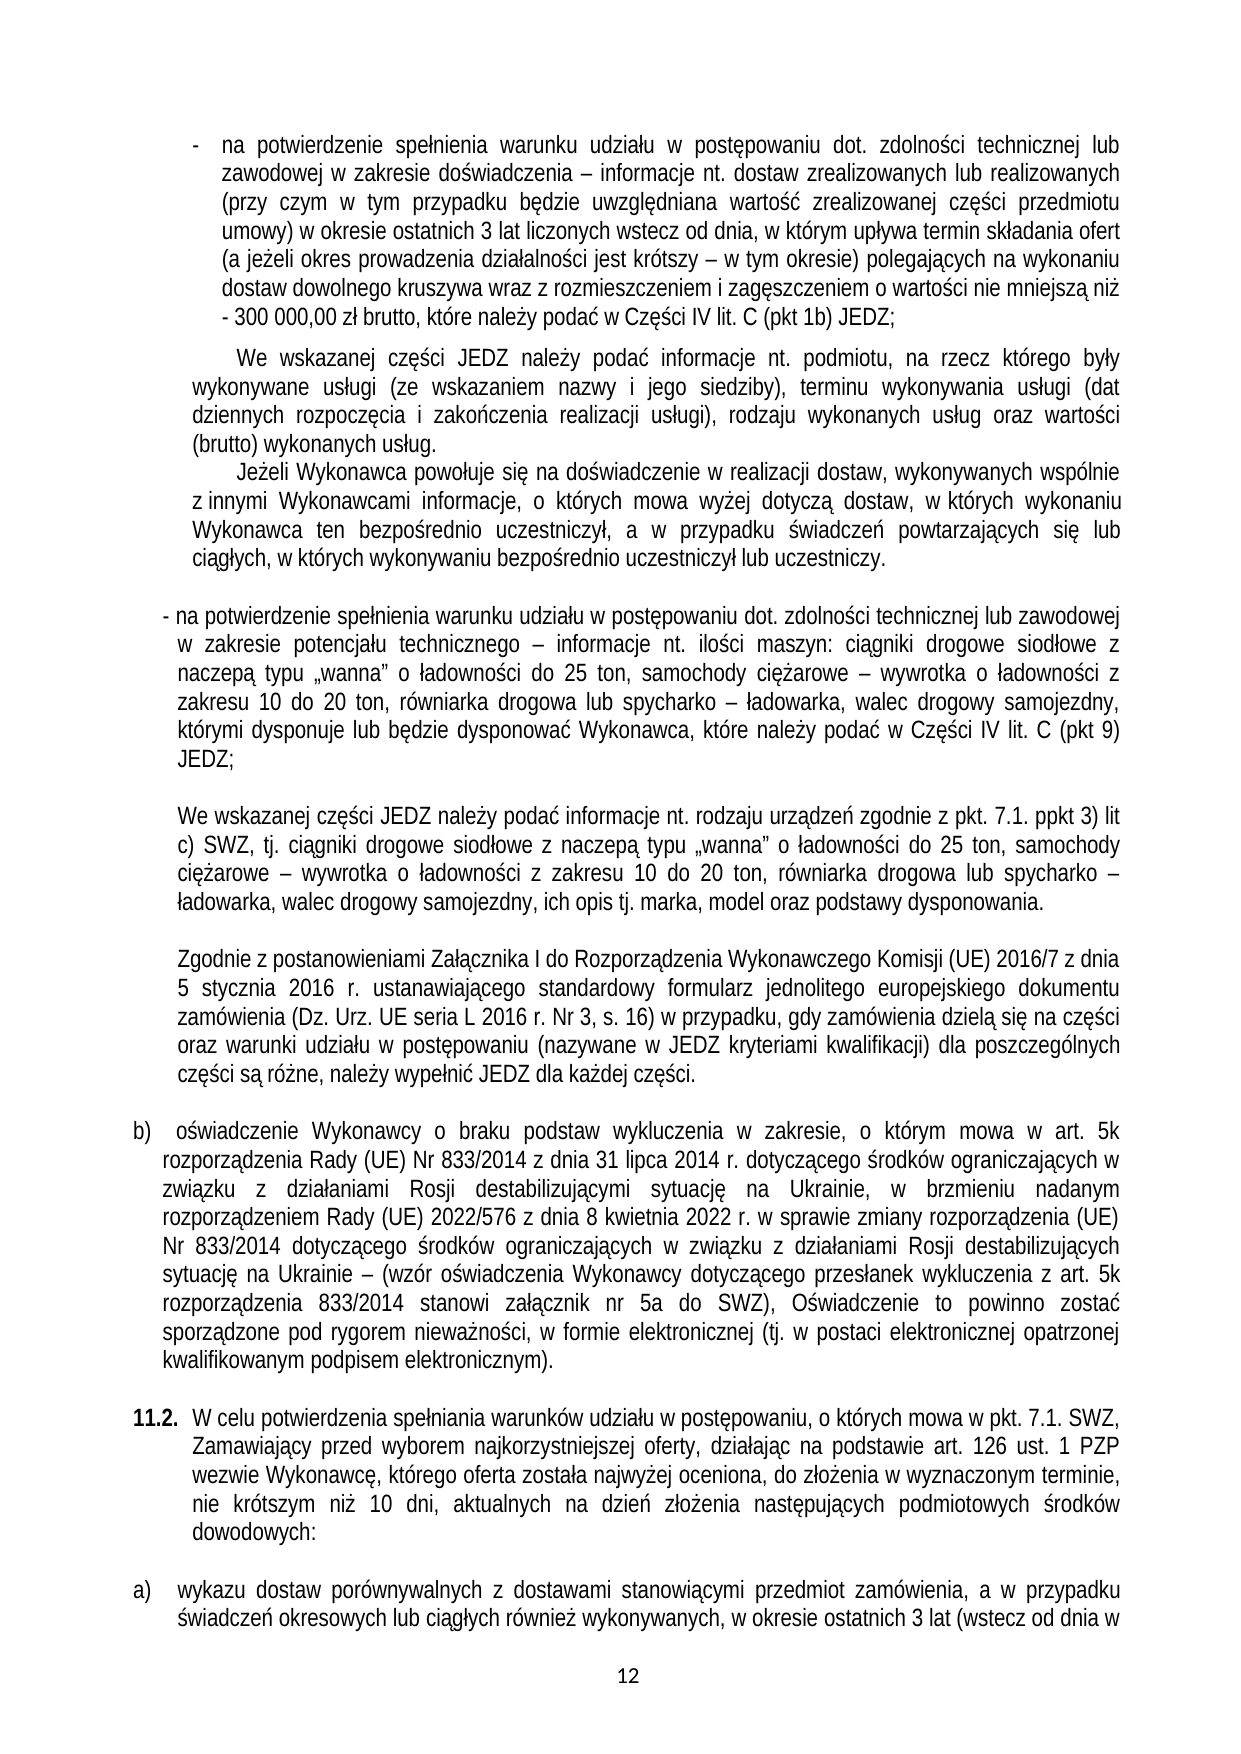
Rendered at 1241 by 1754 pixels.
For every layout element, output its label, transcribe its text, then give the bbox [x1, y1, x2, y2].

text Jeżeli Wykonawca powołuje się na doświadczenie w realizacji dostaw, wykonywanych wspólnie z innymi Wykonawcami informacje, o których mowa wyżej dotyczą dostaw, w których wykonaniu Wykonawca ten bezpośrednio uczestniczył, a w przypadku świadczeń powtarzających się lub ciągłych, w których wykonywaniu bezpośrednio uczestniczył lub uczestniczy. [192, 457, 1122, 572]
text - na potwierdzenie spełnienia warunku udziału w postępowaniu dot. zdolności technicznej lub zawodowej w zakresie potencjału technicznego – informacje nt. ilości maszyn: ciągniki drogowe siodłowe z naczepą typu „wanna” o ładowności do 25 ton, samochody ciężarowe – wywrotka o ładowności z zakresu 10 do 20 ton, równiarka drogowa lub spycharko – ładowarka, walec drogowy samojezdny, którymi dysponuje lub będzie dysponować Wykonawca, które należy podać w Części IV lit. C (pkt 9) JEDZ; [162, 601, 1122, 772]
text 11.2. W celu potwierdzenia spełniania warunków udziału w postępowaniu, o których mowa w pkt. 7.1. SWZ, Zamawiający przed wyborem najkorzystniejszej oferty, działając na podstawie art. 126 ust. 1 PZP wezwie Wykonawcę, którego oferta została najwyżej oceniona, do złożenia w wyznaczonym terminie, nie krótszym niż 10 dni, aktualnych na dzień złożenia następujących podmiotowych środków dowodowych: [133, 1403, 1122, 1546]
list oświadczenie Wykonawcy o braku podstaw wykluczenia w zakresie, o którym mowa w art. 5k rozporządzenia Rady (UE) Nr 833/2014 z dnia 31 lipca 2014 r. dotyczącego środków ograniczających w związku z działaniami Rosji destabilizującymi sytuację na Ukrainie, w brzmieniu nadanym rozporządzeniem Rady (UE) 2022/576 z dnia 8 kwietnia 2022 r. w sprawie zmiany rozporządzenia (UE) Nr 833/2014 dotyczącego środków ograniczających w związku z działaniami Rosji destabilizujących sytuację na Ukrainie – (wzór oświadczenia Wykonawcy dotyczącego przesłanek wykluczenia z art. 5k rozporządzenia 833/2014 stanowi załącznik nr 5a do SWZ), Oświadczenie to powinno zostać sporządzone pod rygorem nieważności, w formie elektronicznej (tj. w postaci elektronicznej opatrzonej kwalifikowanym podpisem elektronicznym). [133, 1116, 1122, 1374]
text - na potwierdzenie spełnienia warunku udziału w postępowaniu dot. zdolności technicznej lub zawodowej w zakresie doświadczenia – informacje nt. dostaw zrealizowanych lub realizowanych (przy czym w tym przypadku będzie uwzględniana wartość zrealizowanej części przedmiotu umowy) w okresie ostatnich 3 lat liczonych wstecz od dnia, w którym upływa termin składania ofert (a jeżeli okres prowadzenia działalności jest krótszy – w tym okresie) polegających na wykonaniu dostaw dowolnego kruszywa wraz z rozmieszczeniem i zagęszczeniem o wartości nie mniejszą niż - 300 000,00 zł brutto, które należy podać w Części IV lit. C (pkt 1b) JEDZ; [192, 130, 1122, 330]
text Zgodnie z postanowieniami Załącznika I do Rozporządzenia Wykonawczego Komisji (UE) 2016/7 z dnia 5 stycznia 2016 r. ustanawiającego standardowy formularz jednolitego europejskiego dokumentu zamówienia (Dz. Urz. UE seria L 2016 r. Nr 3, s. 16) w przypadku, gdy zamówienia dzielą się na części oraz warunki udziału w postępowaniu (nazywane w JEDZ kryteriami kwalifikacji) dla poszczególnych części są różne, należy wypełnić JEDZ dla każdej części. [177, 944, 1122, 1088]
text We wskazanej części JEDZ należy podać informacje nt. rodzaju urządzeń zgodnie z pkt. 7.1. ppkt 3) lit c) SWZ, tj. ciągniki drogowe siodłowe z naczepą typu „wanna” o ładowności do 25 ton, samochody ciężarowe – wywrotka o ładowności z zakresu 10 do 20 ton, równiarka drogowa lub spycharko – ładowarka, walec drogowy samojezdny, ich opis tj. marka, model oraz podstawy dysponowania. [177, 801, 1122, 916]
text We wskazanej części JEDZ należy podać informacje nt. podmiotu, na rzecz którego były wykonywane usługi (ze wskazaniem nazwy i jego siedziby), terminu wykonywania usługi (dat dziennych rozpoczęcia i zakończenia realizacji usługi), rodzaju wykonanych usług oraz wartości (brutto) wykonanych usług. [192, 343, 1122, 457]
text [133, 1574, 1122, 1632]
